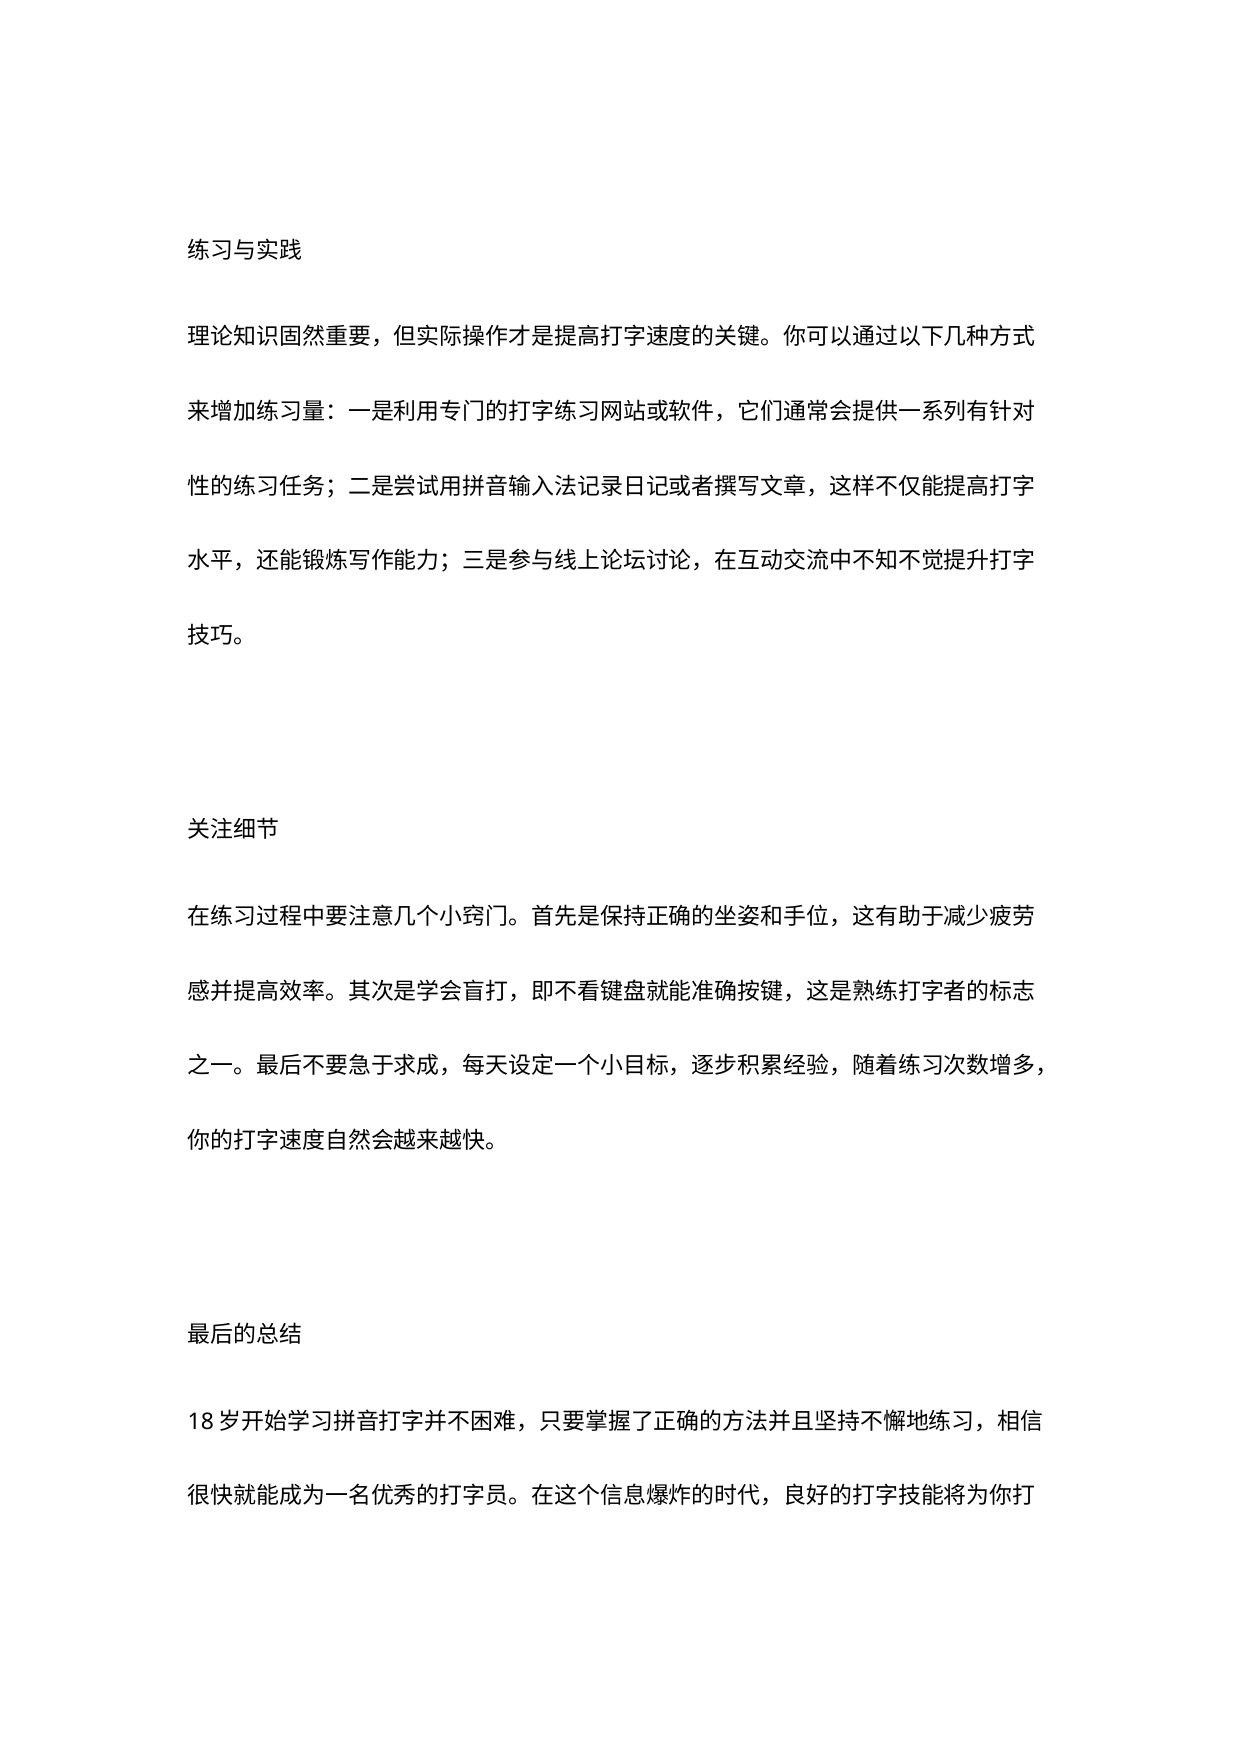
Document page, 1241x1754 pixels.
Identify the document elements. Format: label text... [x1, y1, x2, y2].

text 理论知识固然重要，但实际操作才是提高打字速度的关键。你可以通过以下几种方式来增加练习量：一是利用专门的打字练习网站或软件，它们通常会提供一系列有针对性的练习任务；二是尝试用拼音输入法记录日记或者撰写文章，这样不仅能提高打字水平，还能锻炼写作能力；三是参与线上论坛讨论，在互动交流中不知不觉提升打字技巧。 [187, 302, 1053, 666]
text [187, 1387, 1053, 1527]
text 关注细节 [187, 795, 1053, 860]
text 在练习过程中要注意几个小窍门。首先是保持正确的坐姿和手位，这有助于减少疲劳感并提高效率。其次是学会盲打，即不看键盘就能准确按键，这是熟练打字者的标志之一。最后不要急于求成，每天设定一个小目标，逐步积累经验，随着练习次数增多，你的打字速度自然会越来越快。 [187, 882, 1053, 1171]
text 最后的总结 [187, 1300, 1053, 1365]
text 练习与实践 [187, 216, 1053, 281]
